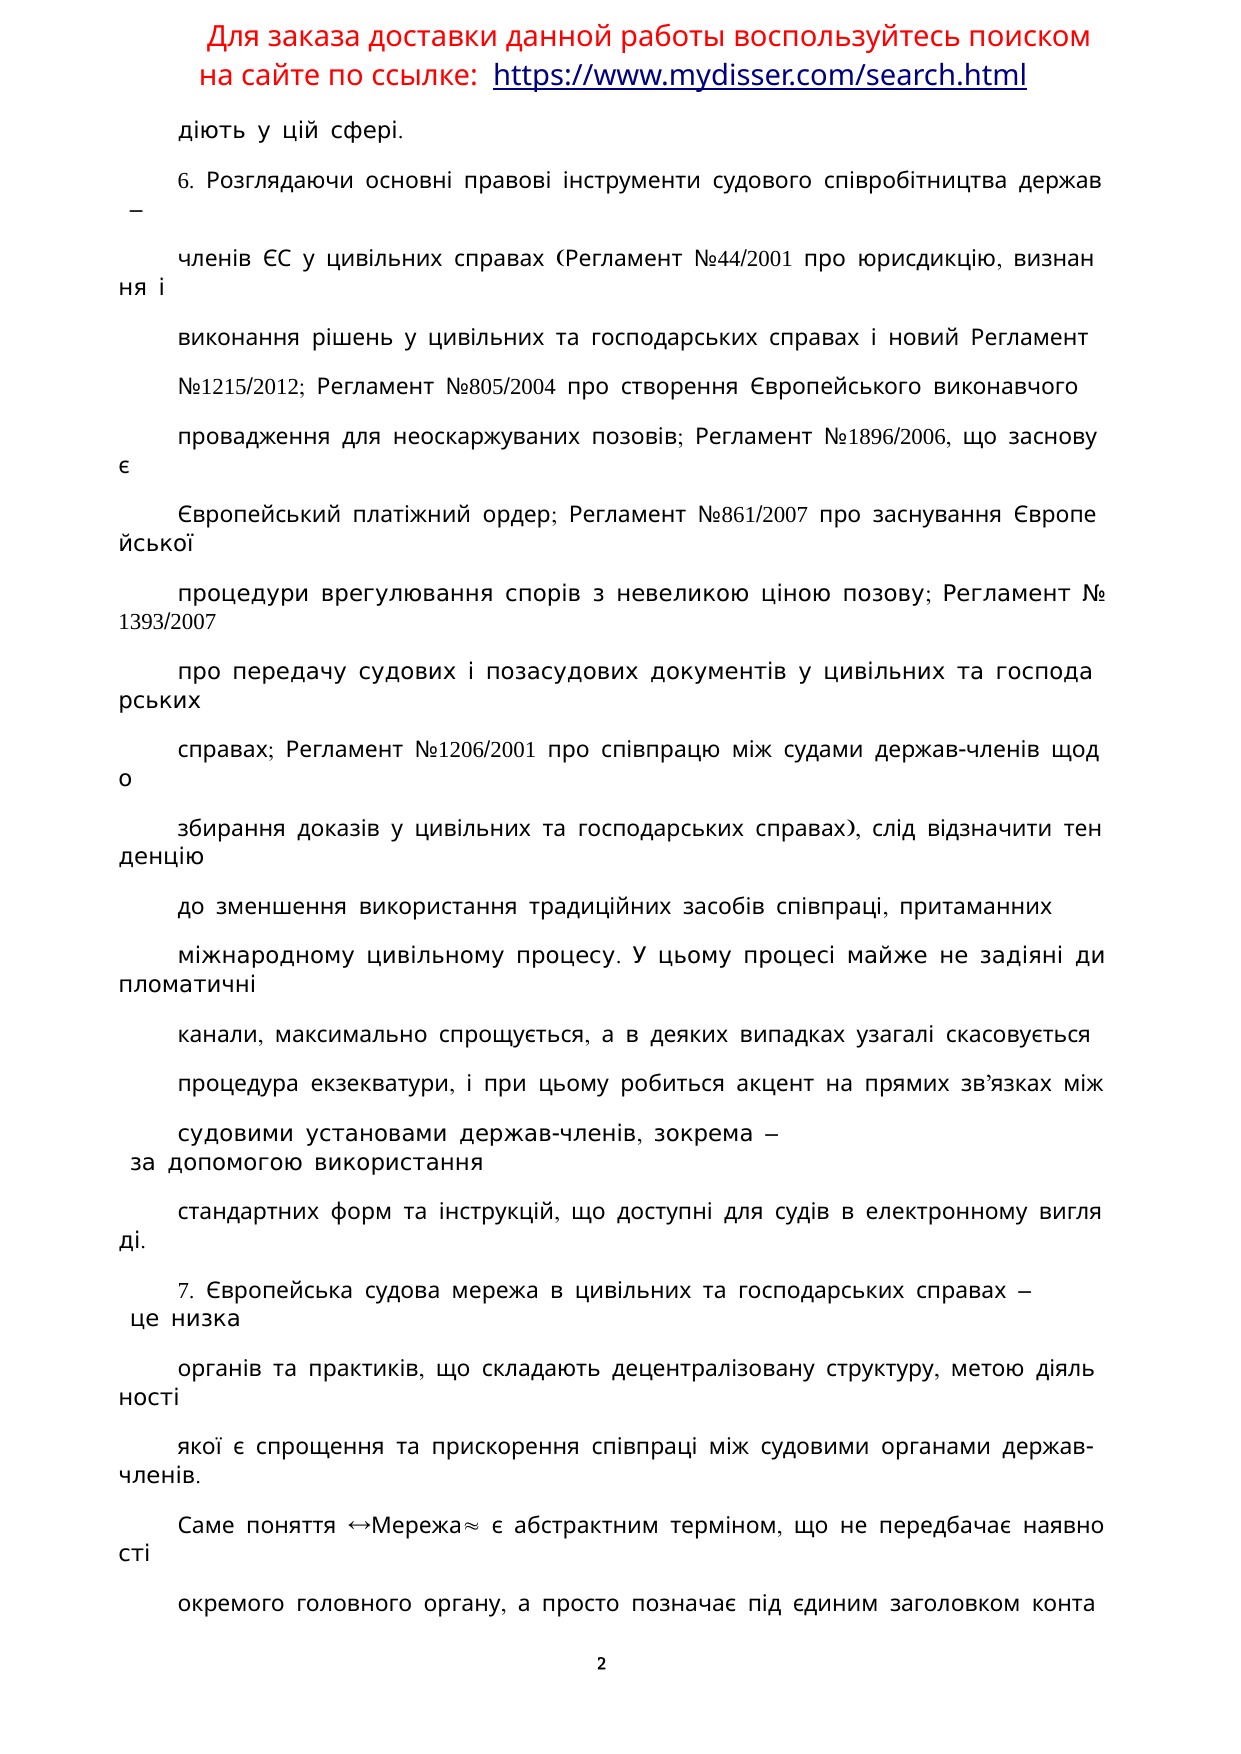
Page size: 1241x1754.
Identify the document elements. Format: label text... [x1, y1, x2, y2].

text Розглядаючиосновніправовіінструментисудовогоспівробітництвадержав– [118, 164, 1107, 222]
text процедуриврегулюванняспорівзневеликоюціноюпозовуРегламент№ [118, 577, 1107, 634]
text процедураекзекватуриіприцьомуробитьсяакцентнапрямихзв’язкахміж [118, 1068, 1107, 1097]
text справахРегламент№проспівпрацюміжсудамидержавчленівщодо [118, 734, 1107, 791]
text збираннядоказівуцивільнихтагосподарськихсправахслідвідзначититенденцію [118, 812, 1107, 869]
text стандартнихформтаінструкційщодоступнідлясудіввелектронномувигляді [118, 1196, 1107, 1253]
text дозменшеннявикористаннятрадиційнихзасобівспівпраціпритаманних [118, 890, 1107, 919]
text міжнародномуцивільномупроцесуУцьомупроцесімайженезадіянідипломатичні [118, 940, 1107, 997]
text членівЄСуцивільнихсправахРегламент№проюрисдикціювизнанняі [118, 243, 1107, 300]
text діютьуційсфері [118, 115, 1107, 144]
text пропередачусудовихіпозасудовихдокументівуцивільнихтагосподарських [118, 655, 1107, 713]
text Європейськасудовамережавцивільнихтагосподарськихсправах–ценизка [118, 1274, 1107, 1332]
text СамепоняттяМережаєабстрактнимтерміномщонепередбачаєнаявності [118, 1509, 1107, 1567]
text органівтапрактиківщоскладаютьдецентралізовануструктуруметоюдіяльності [118, 1352, 1107, 1410]
text якоїєспрощеннятаприскоренняспівпраціміжсудовимиорганамидержавчленів [118, 1431, 1107, 1488]
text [118, 1587, 1107, 1616]
text каналимаксимальноспрощуєтьсяавдеякихвипадкахузагаліскасовується [118, 1018, 1107, 1047]
text ЄвропейськийплатіжнийордерРегламент№прозаснуванняЄвропейської [118, 499, 1107, 556]
text судовимиустановамидержавчленівзокрема–задопомогоювикористання [118, 1117, 1107, 1175]
text №Регламент№простворенняЄвропейськоговиконавчого [118, 371, 1107, 399]
text провадженнядлянеоскаржуванихпозовівРегламент№щозасновує [118, 420, 1107, 478]
text виконаннярішеньуцивільнихтагосподарськихсправахіновийРегламент [118, 321, 1107, 350]
